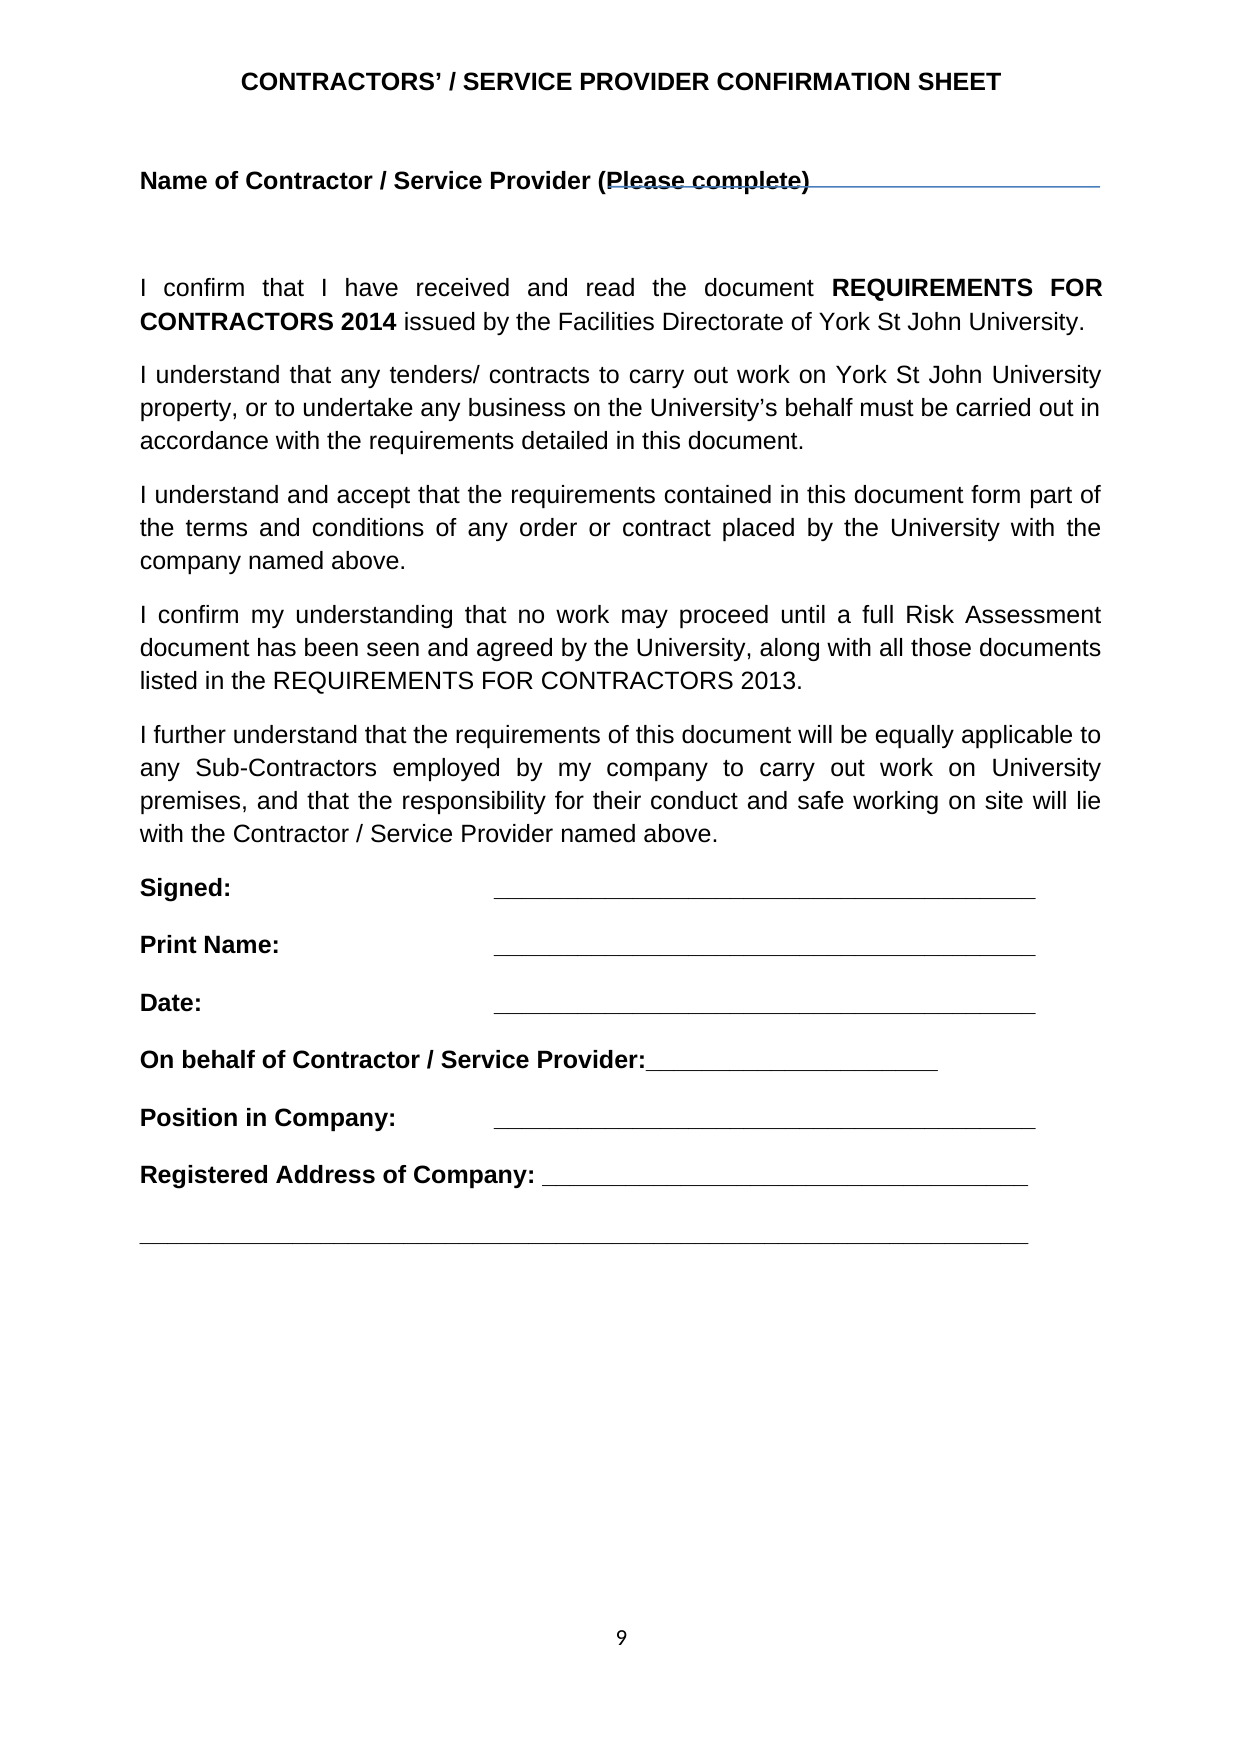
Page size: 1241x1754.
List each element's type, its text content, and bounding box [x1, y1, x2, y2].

list CONTRACTORS’ / SERVICE PROVIDER CONFIRMATION SHEET [139, 67, 1103, 95]
text I confirm that I have received and read the document REQUIREMENTS FOR CONTRACTORS 2014 issued by the Facilities Directorate of York St John University. [139, 273, 1103, 335]
list ________________________________________________________________ [139, 1218, 1103, 1247]
text I confirm my understanding that no work may proceed until a full Risk Assessment document has been seen and agreed by the University, along with all those documents listed in the REQUIREMENTS FOR CONTRACTORS 2013. [139, 600, 1103, 695]
text I further understand that the requirements of this document will be equally applicable to any Sub-Contractors employed by my company to carry out work on University premises, and that the responsibility for their conduct and safe working on site will lie with the Contractor / Service Provider named above. [139, 720, 1103, 848]
list Signed: _______________________________________ [139, 873, 1103, 902]
text I understand that any tenders/ contracts to carry out work on York St John University property, or to undertake any business on the University’s behalf must be carried out in accordance with the requirements detailed in this document. [139, 360, 1103, 455]
list Registered Address of Company: ___________________________________ [139, 1160, 1103, 1189]
list Position in Company: _______________________________________ [139, 1103, 1103, 1132]
list Name of Contractor / Service Provider (Please complete) [139, 166, 1103, 194]
list On behalf of Contractor / Service Provider:_____________________ [139, 1045, 1103, 1074]
list Print Name: _______________________________________ [139, 930, 1103, 959]
text I understand and accept that the requirements contained in this document form part of the terms and conditions of any order or contract placed by the University with the company named above. [139, 480, 1103, 575]
list Date: _______________________________________ [139, 988, 1103, 1017]
